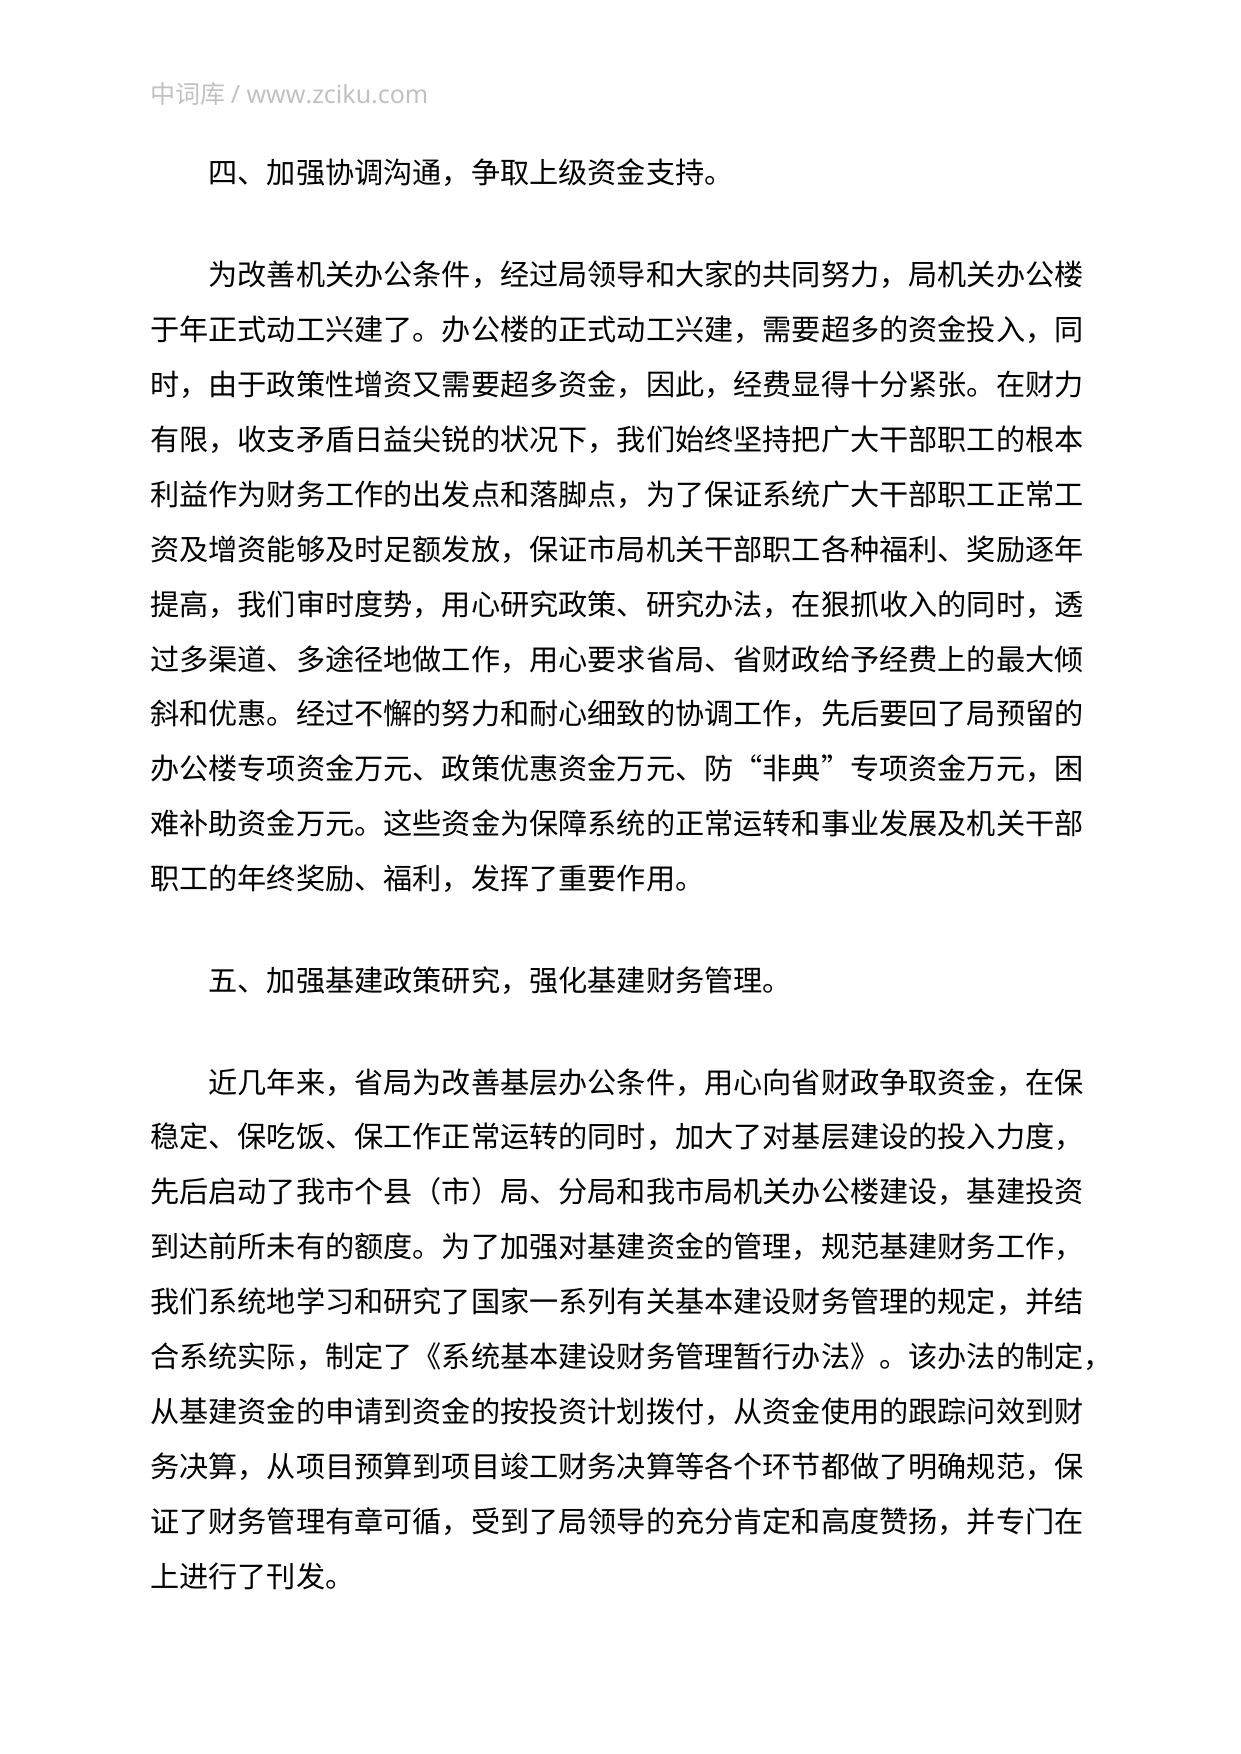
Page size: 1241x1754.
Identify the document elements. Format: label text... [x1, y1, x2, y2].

text 为改善机关办公条件，经过局领导和大家的共同努力，局机关办公楼于年正式动工兴建了。办公楼的正式动工兴建，需要超多的资金投入，同时，由于政策性增资又需要超多资金，因此，经费显得十分紧张。在财力有限，收支矛盾日益尖锐的状况下，我们始终坚持把广大干部职工的根本利益作为财务工作的出发点和落脚点，为了保证系统广大干部职工正常工资及增资能够及时足额发放，保证市局机关干部职工各种福利、奖励逐年提高，我们审时度势，用心研究政策、研究办法，在狠抓收入的同时，透过多渠道、多途径地做工作，用心要求省局、省财政给予经费上的最大倾斜和优惠。经过不懈的努力和耐心细致的协调工作，先后要回了局预留的办公楼专项资金万元、政策优惠资金万元、防“非典”专项资金万元，困难补助资金万元。这些资金为保障系统的正常运转和事业发展及机关干部职工的年终奖励、福利，发挥了重要作用。 [150, 252, 1090, 898]
text 四、加强协调沟通，争取上级资金支持。 [150, 150, 1090, 192]
text 五、加强基建政策研究，强化基建财务管理。 [150, 957, 1090, 1000]
text 近几年来，省局为改善基层办公条件，用心向省财政争取资金，在保稳定、保吃饭、保工作正常运转的同时，加大了对基层建设的投入力度，先后启动了我市个县（市）局、分局和我市局机关办公楼建设，基建投资到达前所未有的额度。为了加强对基建资金的管理，规范基建财务工作，我们系统地学习和研究了国家一系列有关基本建设财务管理的规定，并结合系统实际，制定了《系统基本建设财务管理暂行办法》。该办法的制定，从基建资金的申请到资金的按投资计划拨付，从资金使用的跟踪问效到财务决算，从项目预算到项目竣工财务决算等各个环节都做了明确规范，保证了财务管理有章可循，受到了局领导的充分肯定和高度赞扬，并专门在上进行了刊发。 [150, 1059, 1090, 1596]
